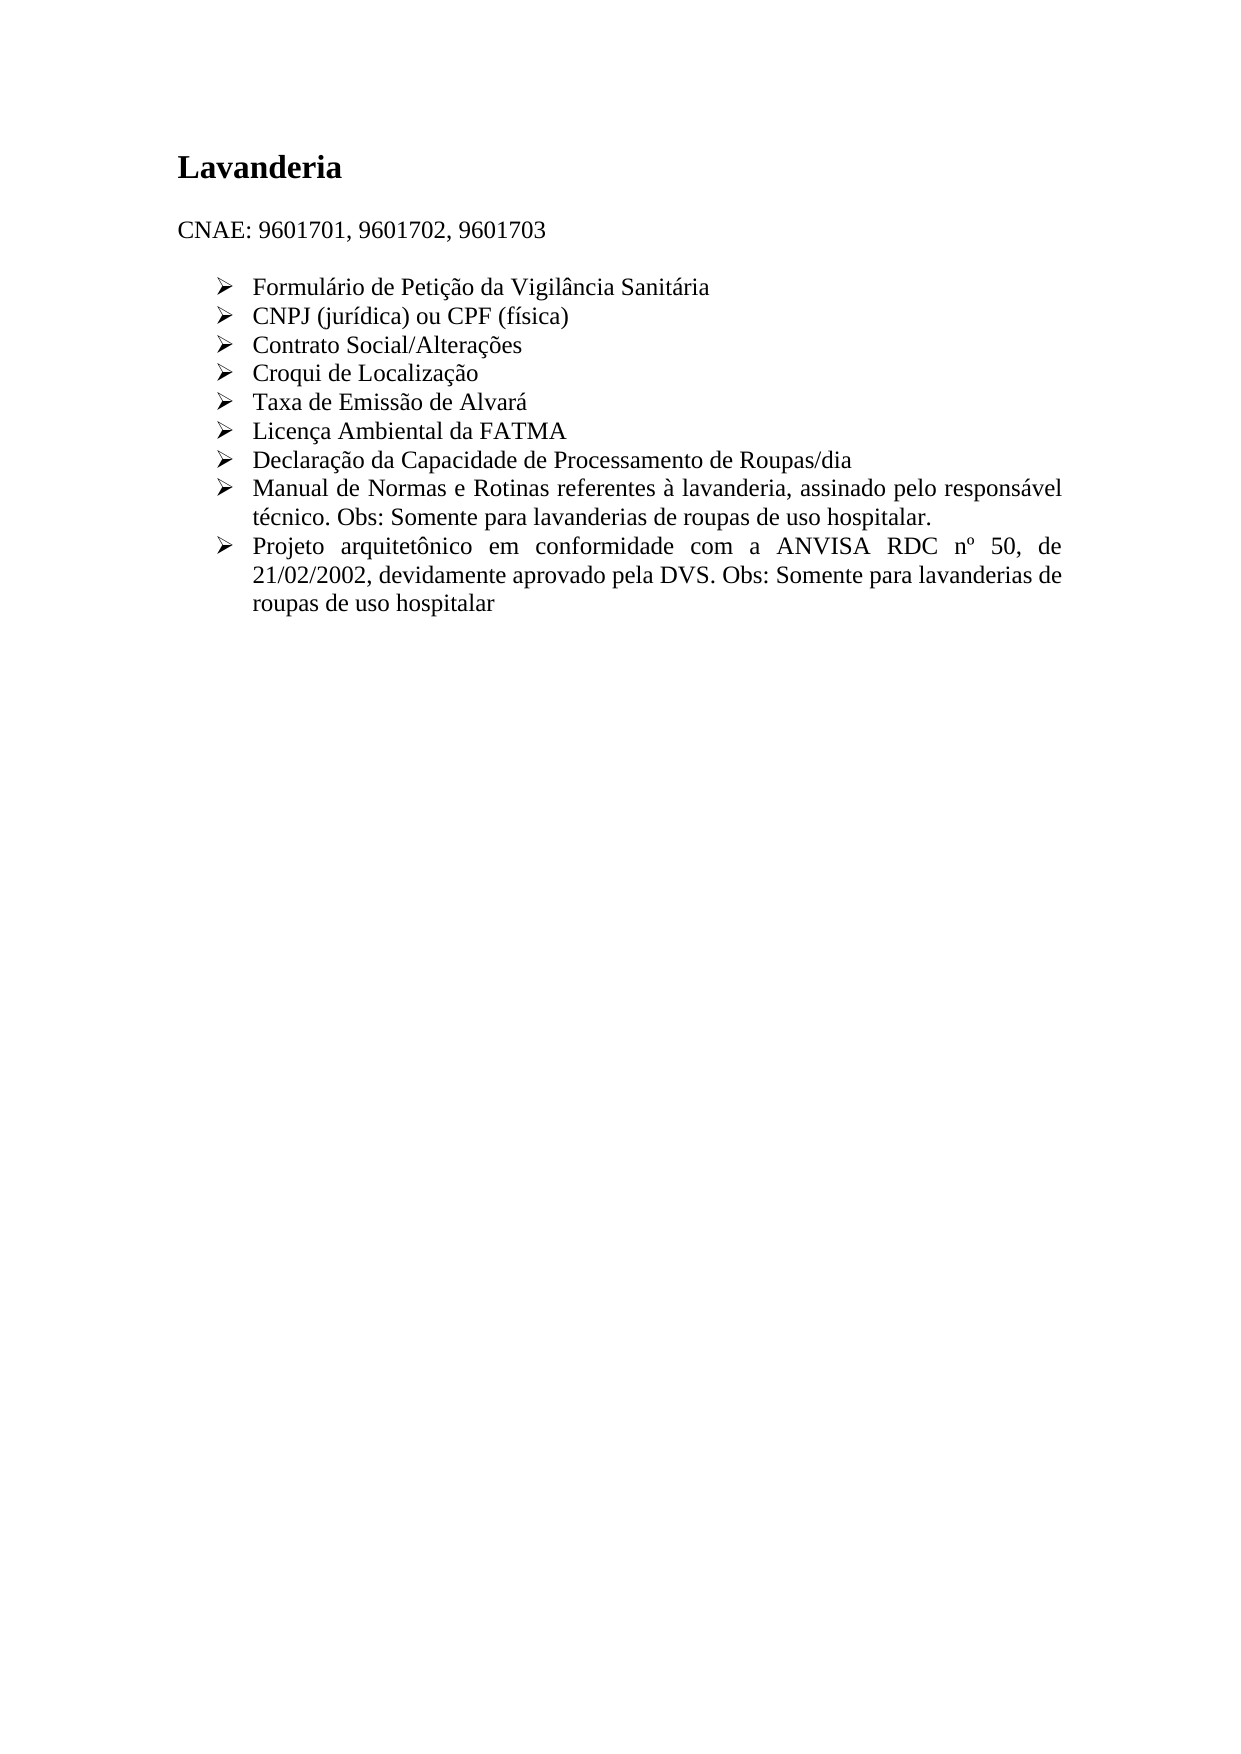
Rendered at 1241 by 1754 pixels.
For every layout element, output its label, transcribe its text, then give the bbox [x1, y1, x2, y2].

text CNAE: 9601701, 9601702, 9601703 [177, 215, 1063, 243]
list Projeto arquitetônico em conformidade com a ANVISA RDC nº 50, de 21/02/2002, devidamente aprovado pela DVS. Obs: Somente para lavanderias de roupas de uso hospitalar [215, 531, 1063, 617]
list Contrato Social/Alterações [215, 330, 1063, 358]
list Formulário de Petição da Vigilância Sanitária [215, 272, 1063, 301]
text Lavanderia [177, 148, 1063, 186]
list Licença Ambiental da FATMA [215, 416, 1063, 445]
list Croqui de Localização [215, 358, 1063, 387]
list Taxa de Emissão de Alvará [215, 387, 1063, 416]
list CNPJ (jurídica) ou CPF (física) [215, 301, 1063, 330]
list Manual de Normas e Rotinas referentes à lavanderia, assinado pelo responsável técnico. Obs: Somente para lavanderias de roupas de uso hospitalar. [215, 473, 1063, 531]
list Declaração da Capacidade de Processamento de Roupas/dia [215, 445, 1063, 473]
